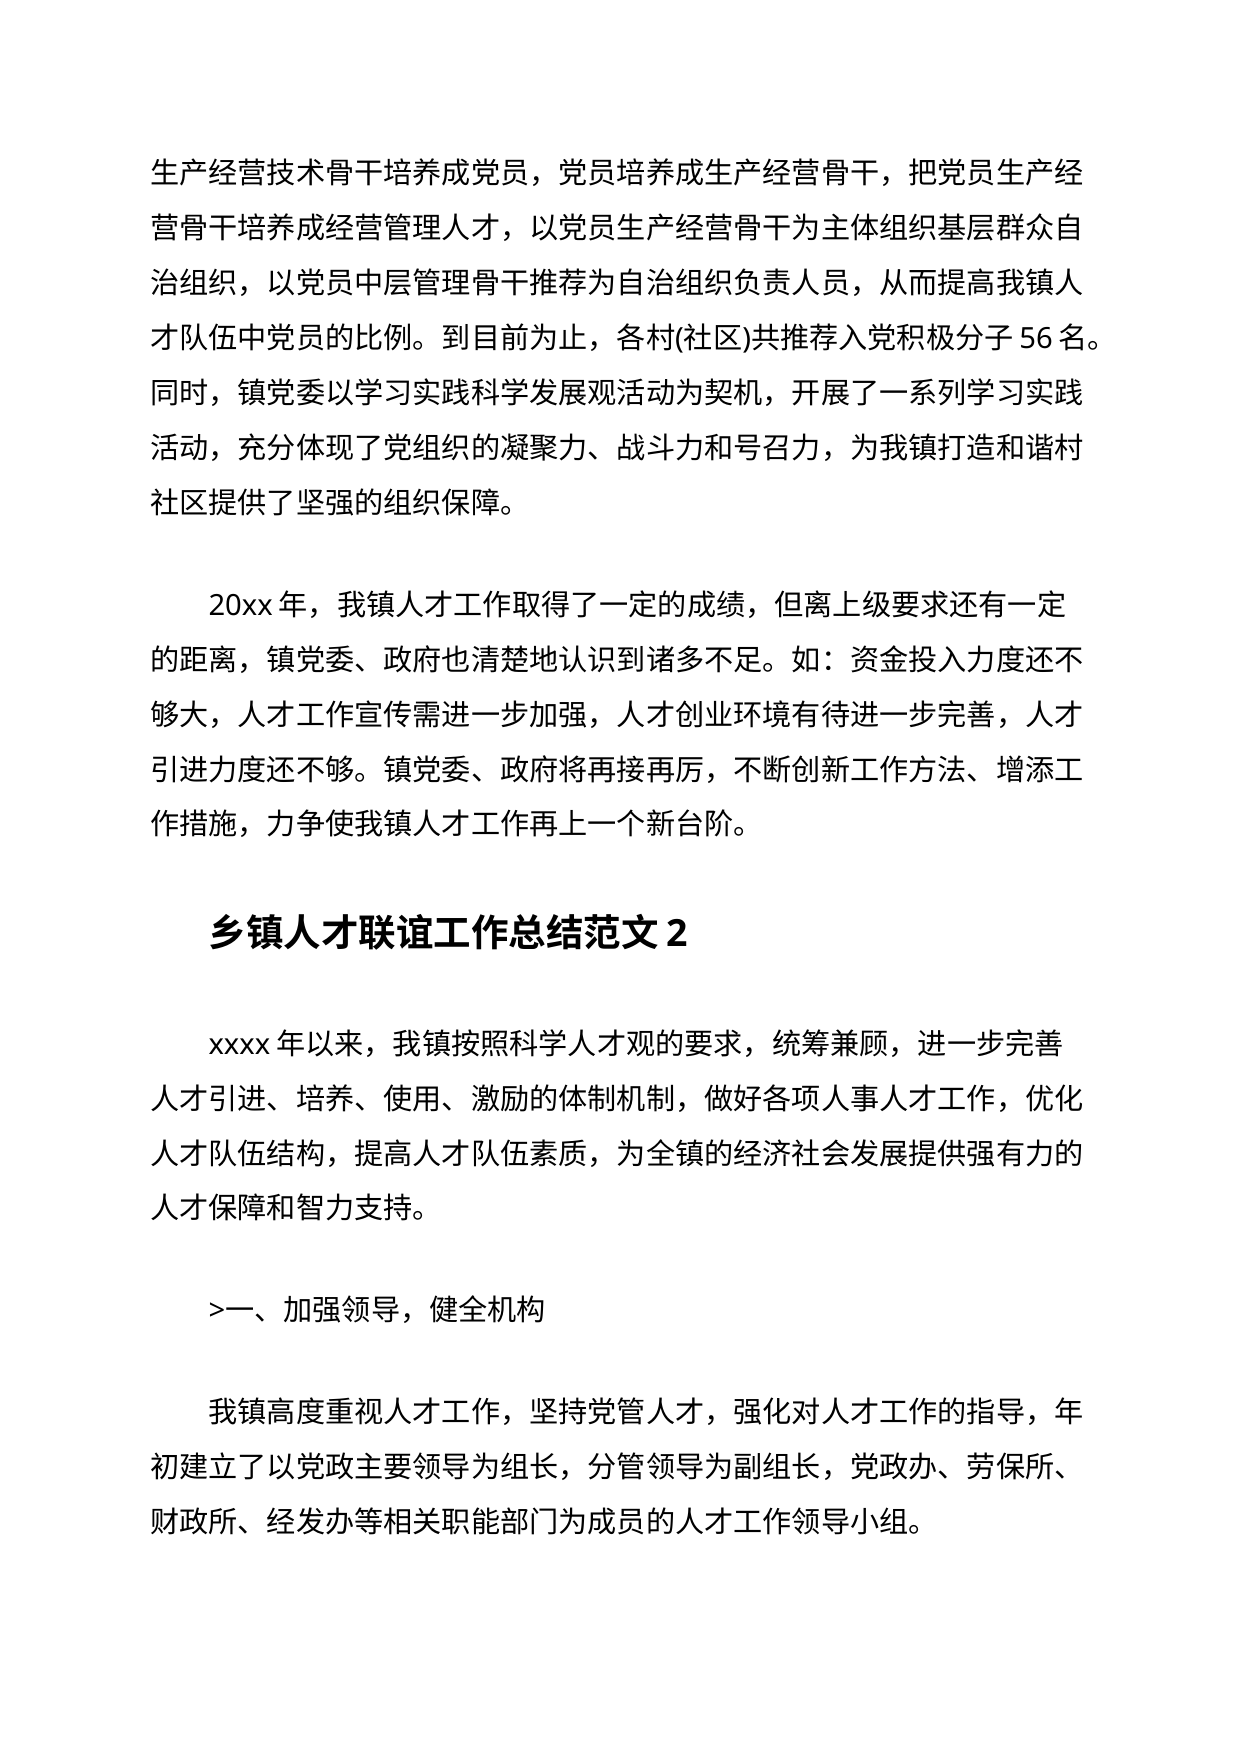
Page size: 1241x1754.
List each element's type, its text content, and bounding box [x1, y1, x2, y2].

text >一、加强领导，健全机构 [150, 1287, 1090, 1329]
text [150, 150, 1090, 522]
text xxxx年以来，我镇按照科学人才观的要求，统筹兼顾，进一步完善人才引进、培养、使用、激励的体制机制，做好各项人事人才工作，优化人才队伍结构，提高人才队伍素质，为全镇的经济社会发展提供强有力的人才保障和智力支持。 [150, 1020, 1090, 1227]
text 我镇高度重视人才工作，坚持党管人才，强化对人才工作的指导，年初建立了以党政主要领导为组长，分管领导为副组长，党政办、劳保所、财政所、经发办等相关职能部门为成员的人才工作领导小组。 [150, 1389, 1090, 1541]
text 乡镇人才联谊工作总结范文2 [150, 903, 1090, 957]
text 20xx年，我镇人才工作取得了一定的成绩，但离上级要求还有一定的距离，镇党委、政府也清楚地认识到诸多不足。如：资金投入力度还不够大，人才工作宣传需进一步加强，人才创业环境有待进一步完善，人才引进力度还不够。镇党委、政府将再接再厉，不断创新工作方法、增添工作措施，力争使我镇人才工作再上一个新台阶。 [150, 581, 1090, 843]
